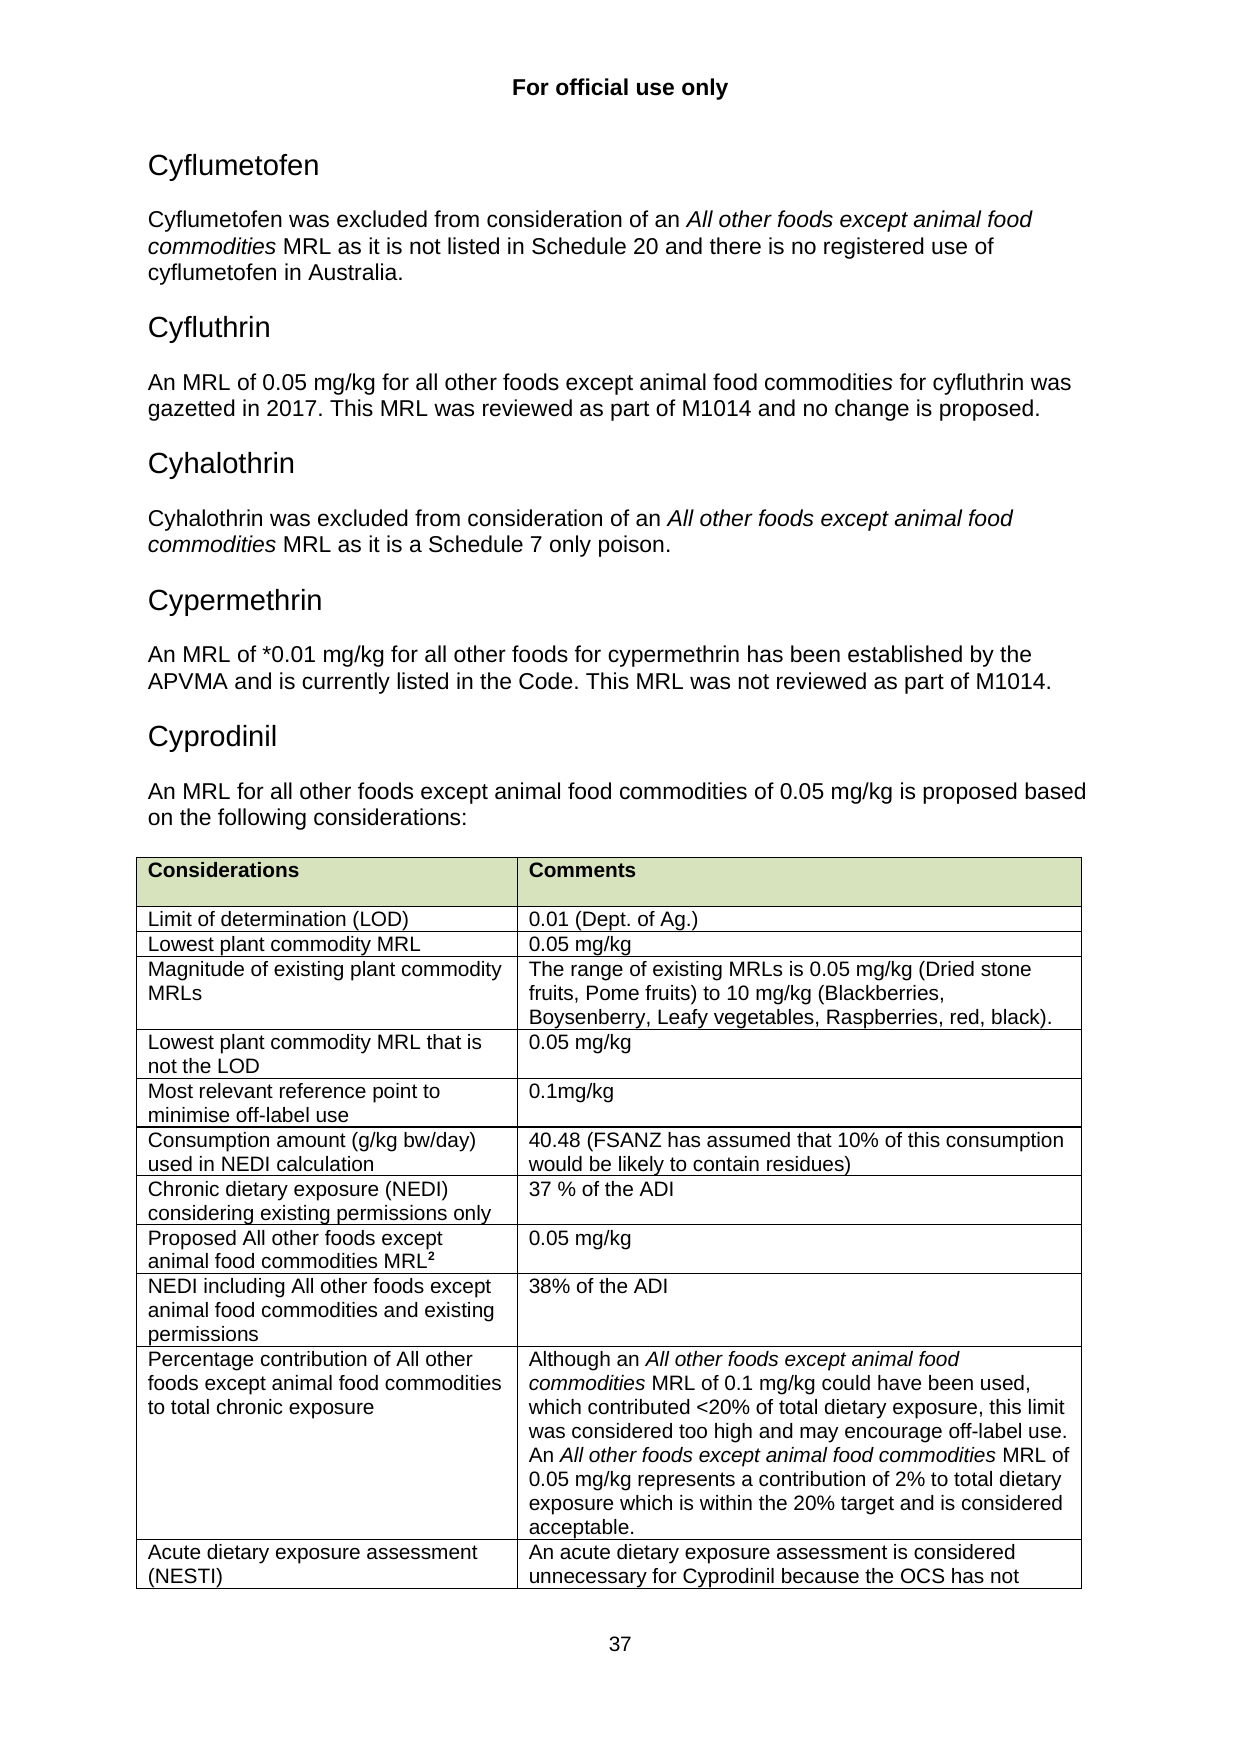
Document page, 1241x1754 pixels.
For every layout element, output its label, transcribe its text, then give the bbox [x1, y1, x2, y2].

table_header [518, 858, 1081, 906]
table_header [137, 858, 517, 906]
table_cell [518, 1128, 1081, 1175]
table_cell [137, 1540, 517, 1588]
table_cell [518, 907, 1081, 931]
subtitle Cyhalothrin [148, 447, 1092, 480]
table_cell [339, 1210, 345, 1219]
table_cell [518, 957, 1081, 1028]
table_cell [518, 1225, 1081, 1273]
text An MRL of *0.01 mg/kg for all other foods for cypermethrin has been established by the APVMA and is currently listed in the Code. This MRL was not reviewed as part of M1014. [148, 641, 1092, 694]
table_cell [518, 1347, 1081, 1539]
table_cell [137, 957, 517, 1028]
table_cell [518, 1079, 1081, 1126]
text An MRL for all other foods except animal food commodities of 0.05 mg/kg is proposed based on the following considerations: [148, 778, 1092, 830]
text Cyhalothrin was excluded from consideration of an All other foods except animal food commodities MRL as it is a Schedule 7 only poison. [148, 505, 1092, 558]
subtitle Cyflumetofen [148, 148, 1092, 181]
subtitle Cyprodinil [148, 719, 1092, 753]
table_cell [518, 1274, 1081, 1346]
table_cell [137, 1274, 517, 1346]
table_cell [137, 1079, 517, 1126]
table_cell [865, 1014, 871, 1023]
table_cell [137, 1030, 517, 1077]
text Cyflumetofen was excluded from consideration of an All other foods except animal food commodities MRL as it is not listed in Schedule 20 and there is no registered use of cyflumetofen in Australia. [148, 206, 1092, 285]
subtitle Cypermethrin [148, 583, 1092, 616]
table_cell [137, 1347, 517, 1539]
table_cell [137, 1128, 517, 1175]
subtitle Cyfluthrin [148, 310, 1092, 344]
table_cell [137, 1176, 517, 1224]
text An MRL of 0.05 mg/kg for all other foods except animal food commodities for cyfluthrin was gazetted in 2017. This MRL was reviewed as part of M1014 and no change is proposed. [148, 369, 1092, 422]
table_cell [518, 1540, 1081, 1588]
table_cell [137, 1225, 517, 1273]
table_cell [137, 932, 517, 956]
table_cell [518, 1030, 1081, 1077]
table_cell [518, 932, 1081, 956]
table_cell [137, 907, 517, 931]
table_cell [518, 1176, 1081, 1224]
